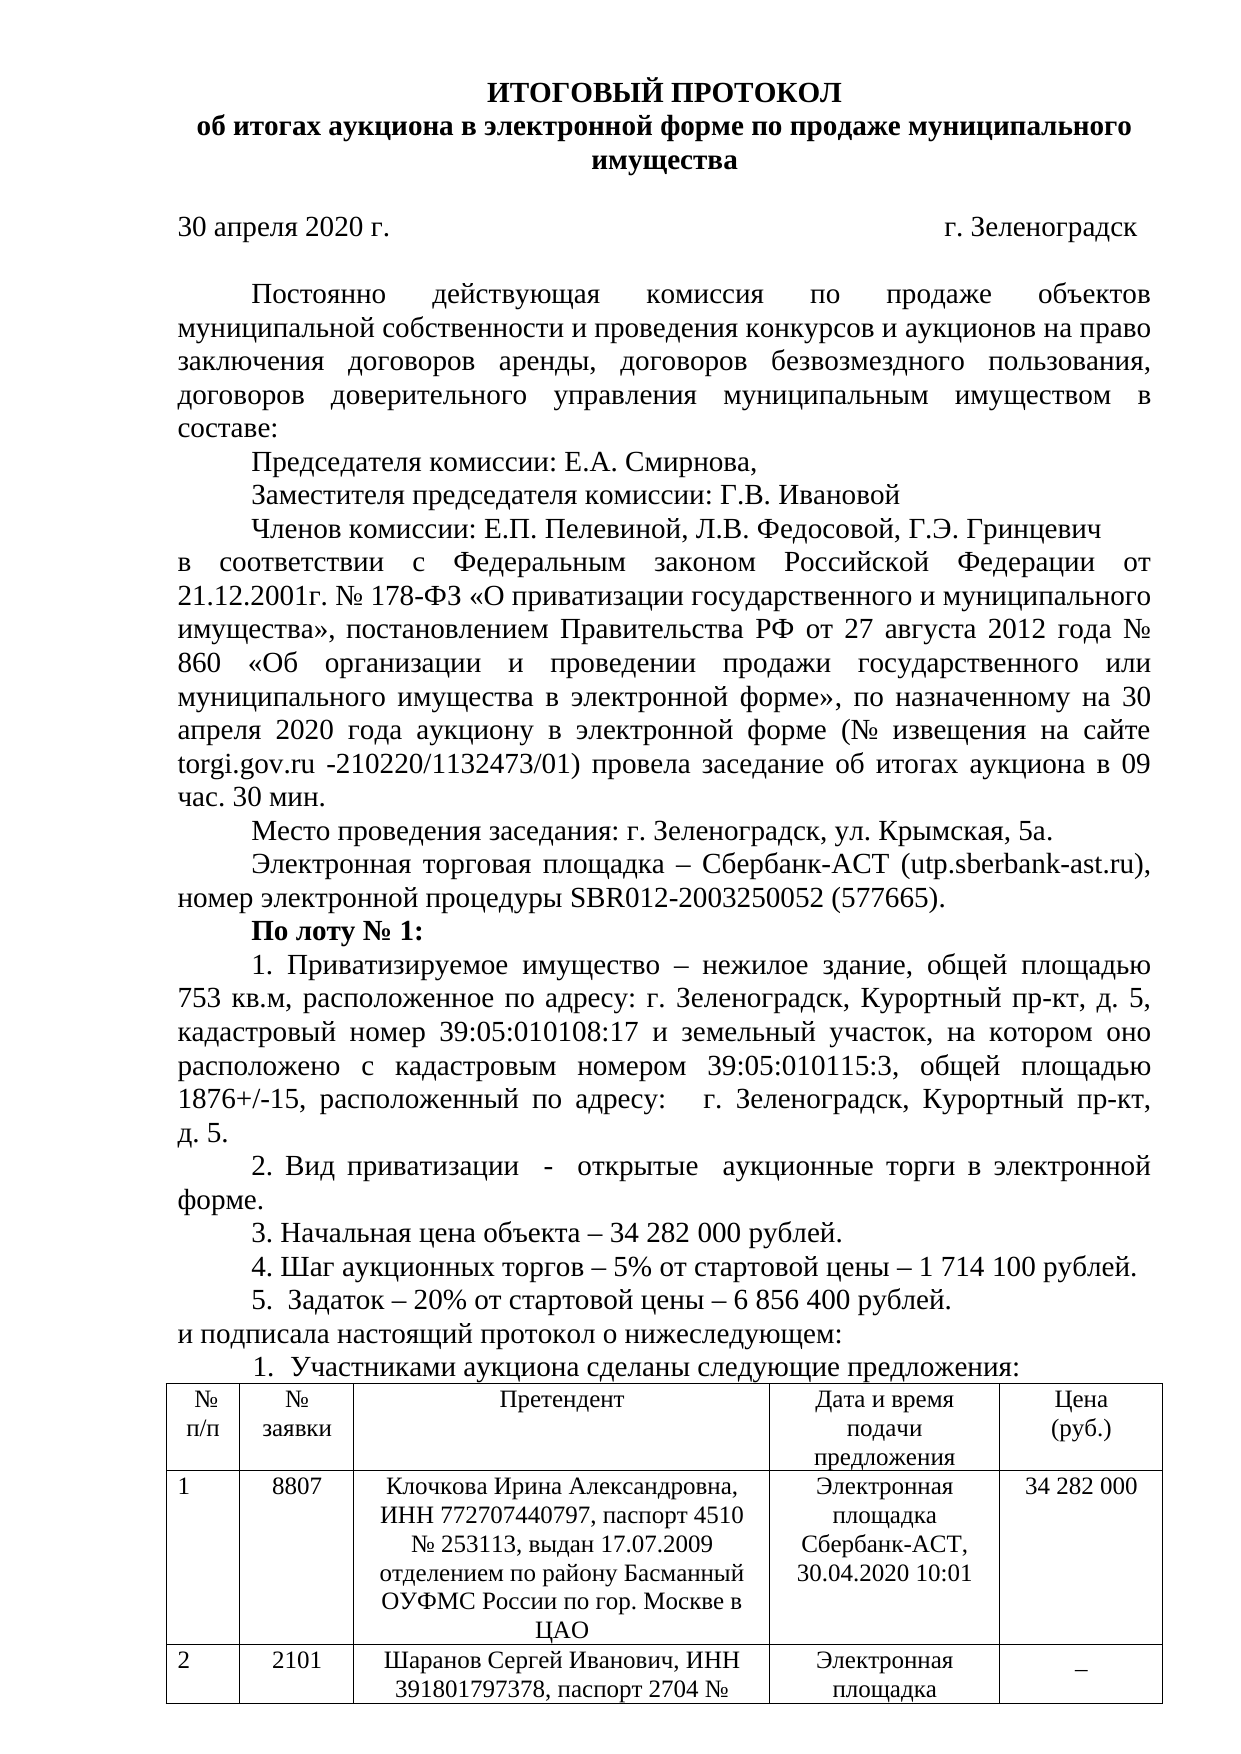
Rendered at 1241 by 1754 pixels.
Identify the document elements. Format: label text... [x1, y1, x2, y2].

table_header № заявки [240, 1384, 353, 1470]
table_header Цена (руб.) [1000, 1384, 1162, 1470]
text Электронная торговая площадка – Сбербанк-АСТ (utp.sberbank-ast.ru), номер электронной процедуры SBR012-2003250052 (577665). [177, 846, 1152, 913]
text 30 апреля 2020 г. г. Зеленоградск [177, 209, 1152, 243]
text Постоянно действующая комиссия по продаже объектов муниципальной собственности и проведения конкурсов и аукционов на право заключения договоров аренды, договоров безвозмездного пользования, договоров доверительного управления муниципальным имуществом в составе: [177, 276, 1152, 444]
text в соответствии с Федеральным законом Российской Федерации от 21.12.2001г. № 178-ФЗ «О приватизации государственного и муниципального имущества», постановлением Правительства РФ от 27 августа 2012 года № 860 «Об организации и проведении продажи государственного или муниципального имущества в электронной форме», по назначенному на 30 апреля 2020 года аукциону в электронной форме (№ извещения на сайте torgi.gov.ru -210220/1132473/01) провела заседание об итогах аукциона в 09 час. 30 мин. [177, 544, 1152, 813]
table_cell Клочкова Ирина Александровна, ИНН 772707440797, паспорт 4510 № 253113, выдан 17.07.2009 отделением по району Басманный ОУФМС России по гор. Москве в ЦАО [354, 1471, 769, 1644]
text 5. Задаток – 20% от стартовой цены – 6 856 400 рублей. [177, 1282, 1152, 1316]
text 3. Начальная цена объекта – 34 282 000 рублей. [177, 1215, 1152, 1249]
table_cell 2101 [240, 1645, 353, 1702]
table_cell 8807 [240, 1471, 353, 1644]
table_header Претендент [354, 1384, 769, 1470]
table_header Дата и время подачи предложения [770, 1384, 999, 1470]
text Заместителя председателя комиссии: Г.В. Ивановой [177, 477, 1152, 511]
text По лоту № 1: [177, 913, 1152, 947]
text Членов комиссии: Е.П. Пелевиной, Л.В. Федосовой, Г.Э. Гринцевич [177, 511, 1152, 544]
text 2. Вид приватизации - открытые аукционные торги в электронной форме. [177, 1148, 1152, 1215]
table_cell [354, 1645, 769, 1702]
text ИТОГОВЫЙ ПРОТОКОЛ [177, 75, 1152, 108]
table_header № п/п [167, 1384, 239, 1470]
table_cell Электронная площадка Сбербанк-АСТ, 30.04.2020 10:01 [770, 1471, 999, 1644]
text Председателя комиссии: Е.А. Смирнова, [177, 444, 1152, 477]
text 4. Шаг аукционных торгов – 5% от стартовой цены – 1 714 100 рублей. [177, 1249, 1152, 1282]
table_cell 1 [167, 1471, 239, 1644]
table_cell 2 [167, 1645, 239, 1702]
text Место проведения заседания: г. Зеленоградск, ул. Крымская, 5а. [177, 813, 1152, 846]
table_cell 34 282 000 [1000, 1471, 1162, 1644]
list Участниками аукциона сделаны следующие предложения: [252, 1349, 1152, 1383]
text об итогах аукциона в электронной форме по продаже муниципального имущества [177, 108, 1152, 176]
text 1. Приватизируемое имущество – нежилое здание, общей площадью 753 кв.м, расположенное по адресу: г. Зеленоградск, Курортный пр-кт, д. 5, кадастровый номер 39:05:010108:17 и земельный участок, на котором оно расположено с кадастровым номером 39:05:010115:3, общей площадью 1876+/-15, расположенный по адресу: г. Зеленоградск, Курортный пр-кт, д. 5. [177, 947, 1152, 1148]
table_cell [770, 1645, 999, 1702]
text и подписала настоящий протокол о нижеследующем: [177, 1316, 1152, 1349]
table_cell _ [1000, 1645, 1162, 1702]
